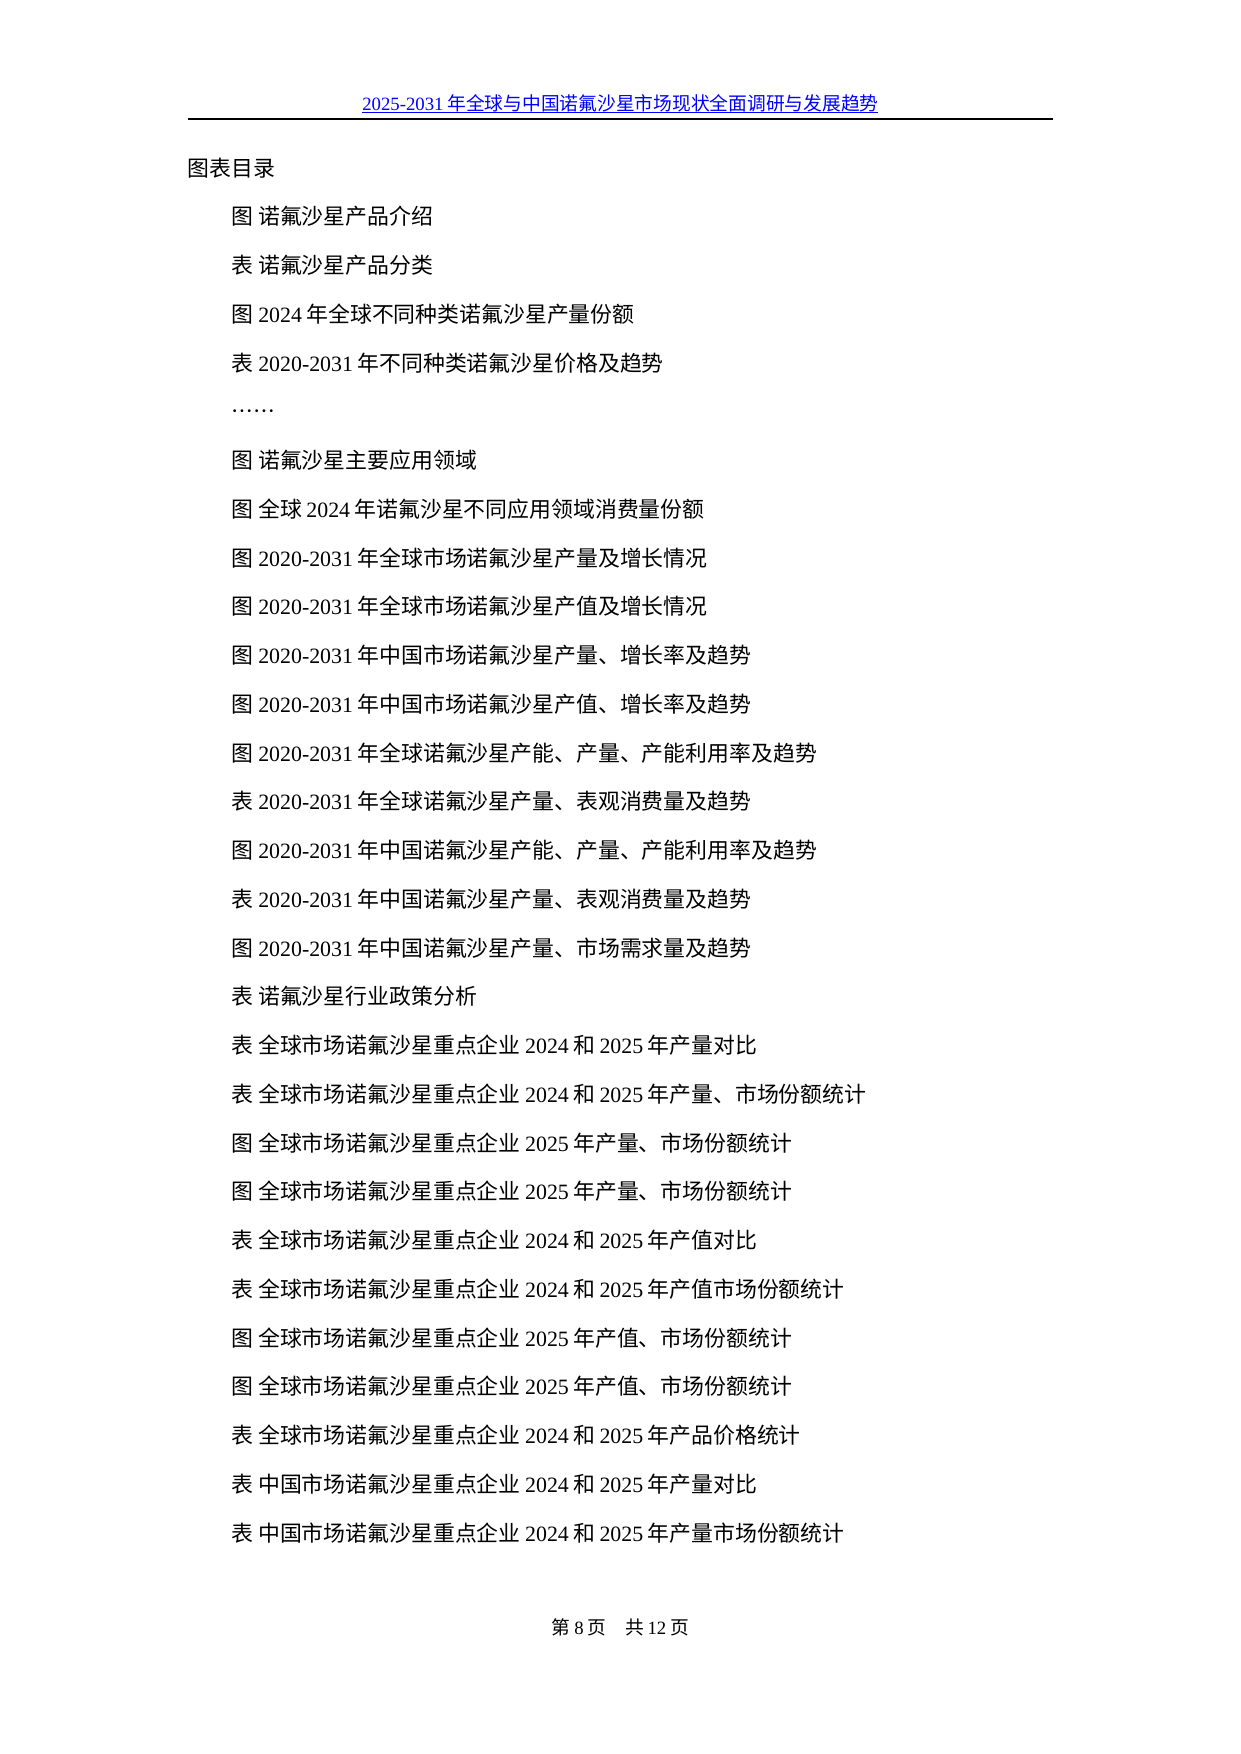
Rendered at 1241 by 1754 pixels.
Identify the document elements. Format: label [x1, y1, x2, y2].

text [187, 150, 1053, 1548]
